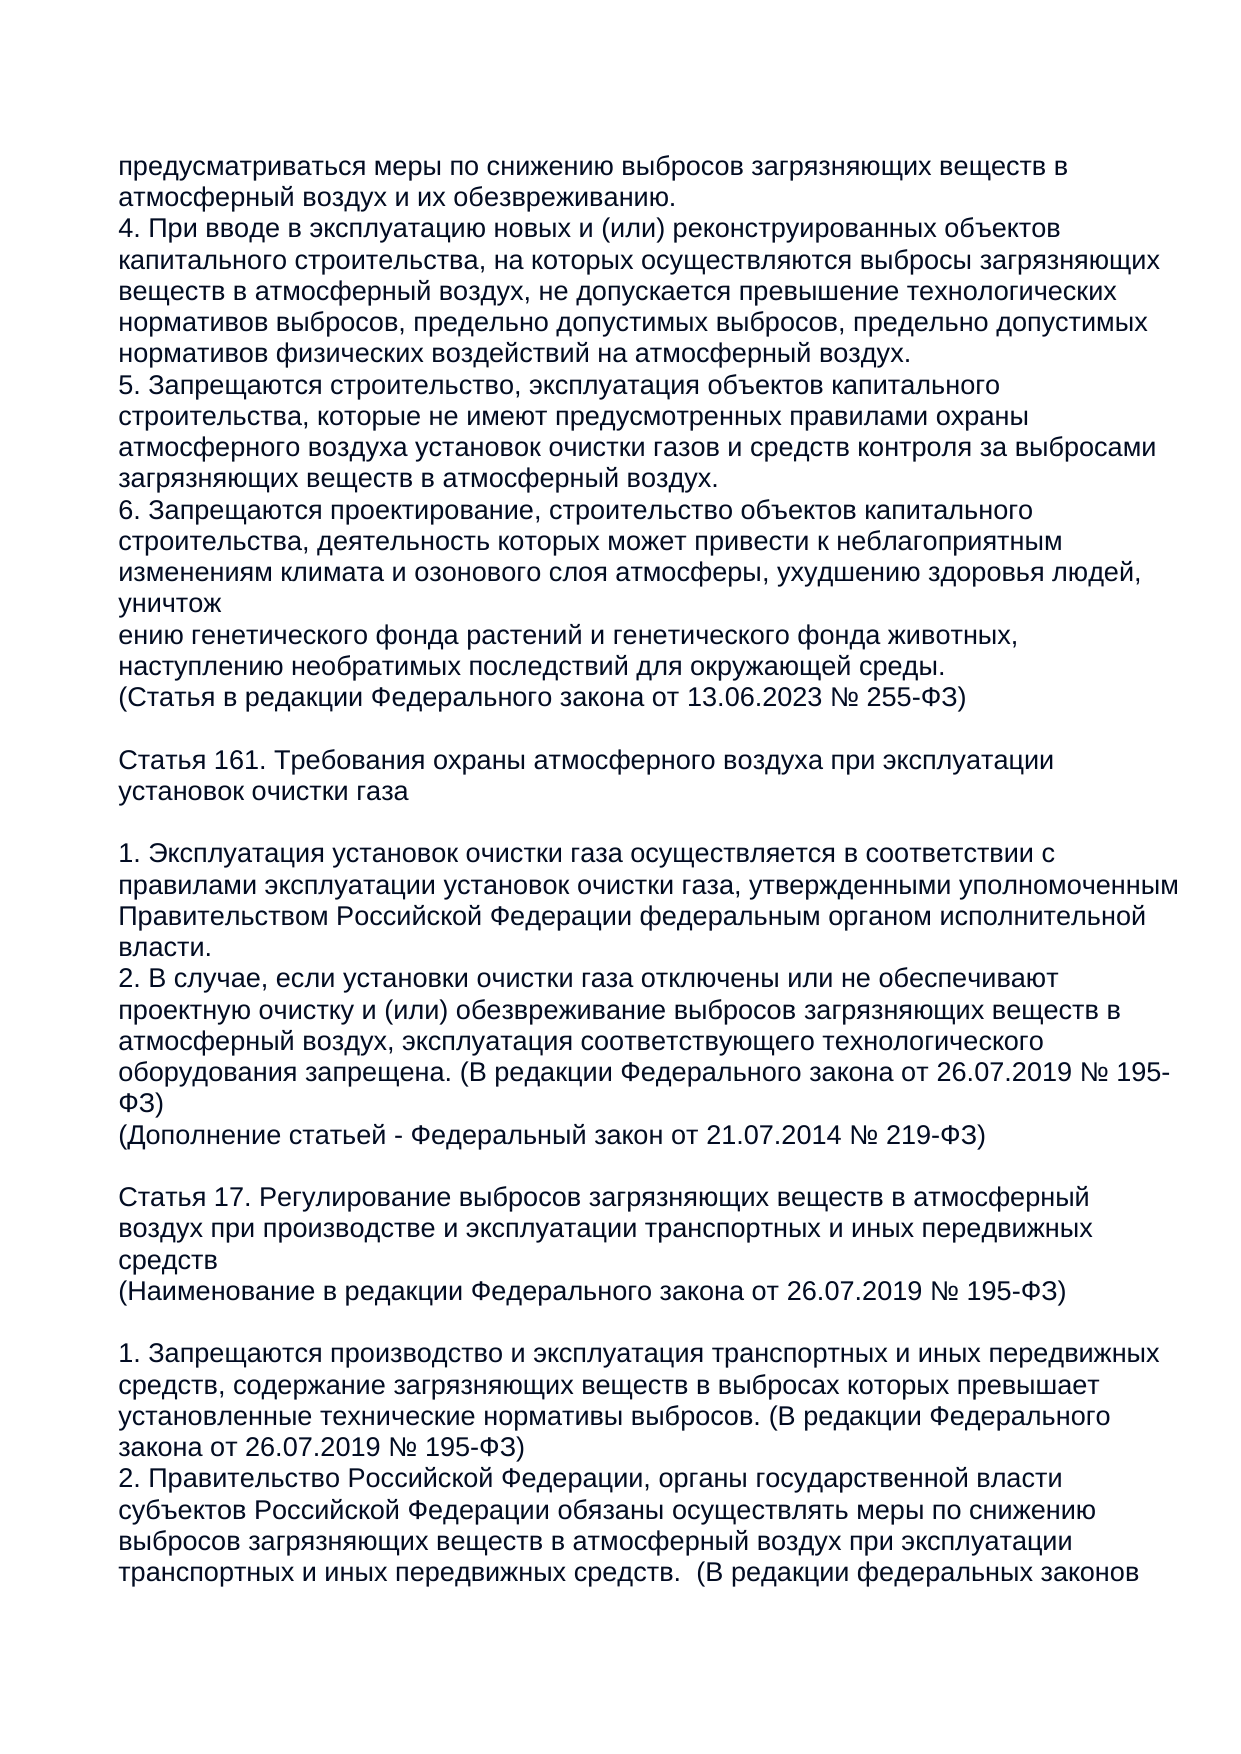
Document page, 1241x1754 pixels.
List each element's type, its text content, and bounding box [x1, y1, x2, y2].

text 1. Запрещаются производство и эксплуатация транспортных и иных передвижных средств, содержание загрязняющих веществ в выбросах которых превышает установленные технические нормативы выбросов. (В редакции Федерального закона от 26.07.2019 № 195-ФЗ) [118, 1337, 1181, 1462]
text 4. При вводе в эксплуатацию новых и (или) реконструированных объектов капитального строительства, на которых осуществляются выбросы загрязняющих веществ в атмосферный воздух, не допускается превышение технологических нормативов выбросов, предельно допустимых выбросов, предельно допустимых нормативов физических воздействий на атмосферный воздух. [118, 212, 1181, 369]
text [118, 1462, 1181, 1587]
text (Дополнение статьей - Федеральный закон от 21.07.2014 № 219-ФЗ) [118, 1119, 1181, 1150]
text (Наименование в редакции Федерального закона от 26.07.2019 № 195-ФЗ) [118, 1275, 1181, 1306]
text Статья 17. Регулирование выбросов загрязняющих веществ в атмосферный воздух при производстве и эксплуатации транспортных и иных передвижных средств [118, 1181, 1181, 1275]
text ению генетического фонда растений и генетического фонда животных, наступлению необратимых последствий для окружающей среды. [118, 619, 1181, 681]
text (Статья в редакции Федерального закона от 13.06.2023 № 255-ФЗ) [118, 681, 1181, 712]
text 2. В случае, если установки очистки газа отключены или не обеспечивают проектную очистку и (или) обезвреживание выбросов загрязняющих веществ в атмосферный воздух, эксплуатация соответствующего технологического оборудования запрещена. (В редакции Федерального закона от 26.07.2019 № 195-ФЗ) [118, 962, 1181, 1119]
text 1. Эксплуатация установок очистки газа осуществляется в соответствии с правилами эксплуатации установок очистки газа, утвержденными уполномоченным Правительством Российской Федерации федеральным органом исполнительной власти. [118, 837, 1181, 962]
text Статья 161. Требования охраны атмосферного воздуха при эксплуатации установок очистки газа [118, 744, 1181, 806]
text 6. Запрещаются проектирование, строительство объектов капитального строительства, деятельность которых может привести к неблагоприятным изменениям климата и озонового слоя атмосферы, ухудшению здоровья людей, уничтож [118, 494, 1181, 619]
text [118, 150, 1181, 212]
text 5. Запрещаются строительство, эксплуатация объектов капитального строительства, которые не имеют предусмотренных правилами охраны атмосферного воздуха установок очистки газов и средств контроля за выбросами загрязняющих веществ в атмосферный воздух. [118, 369, 1181, 494]
